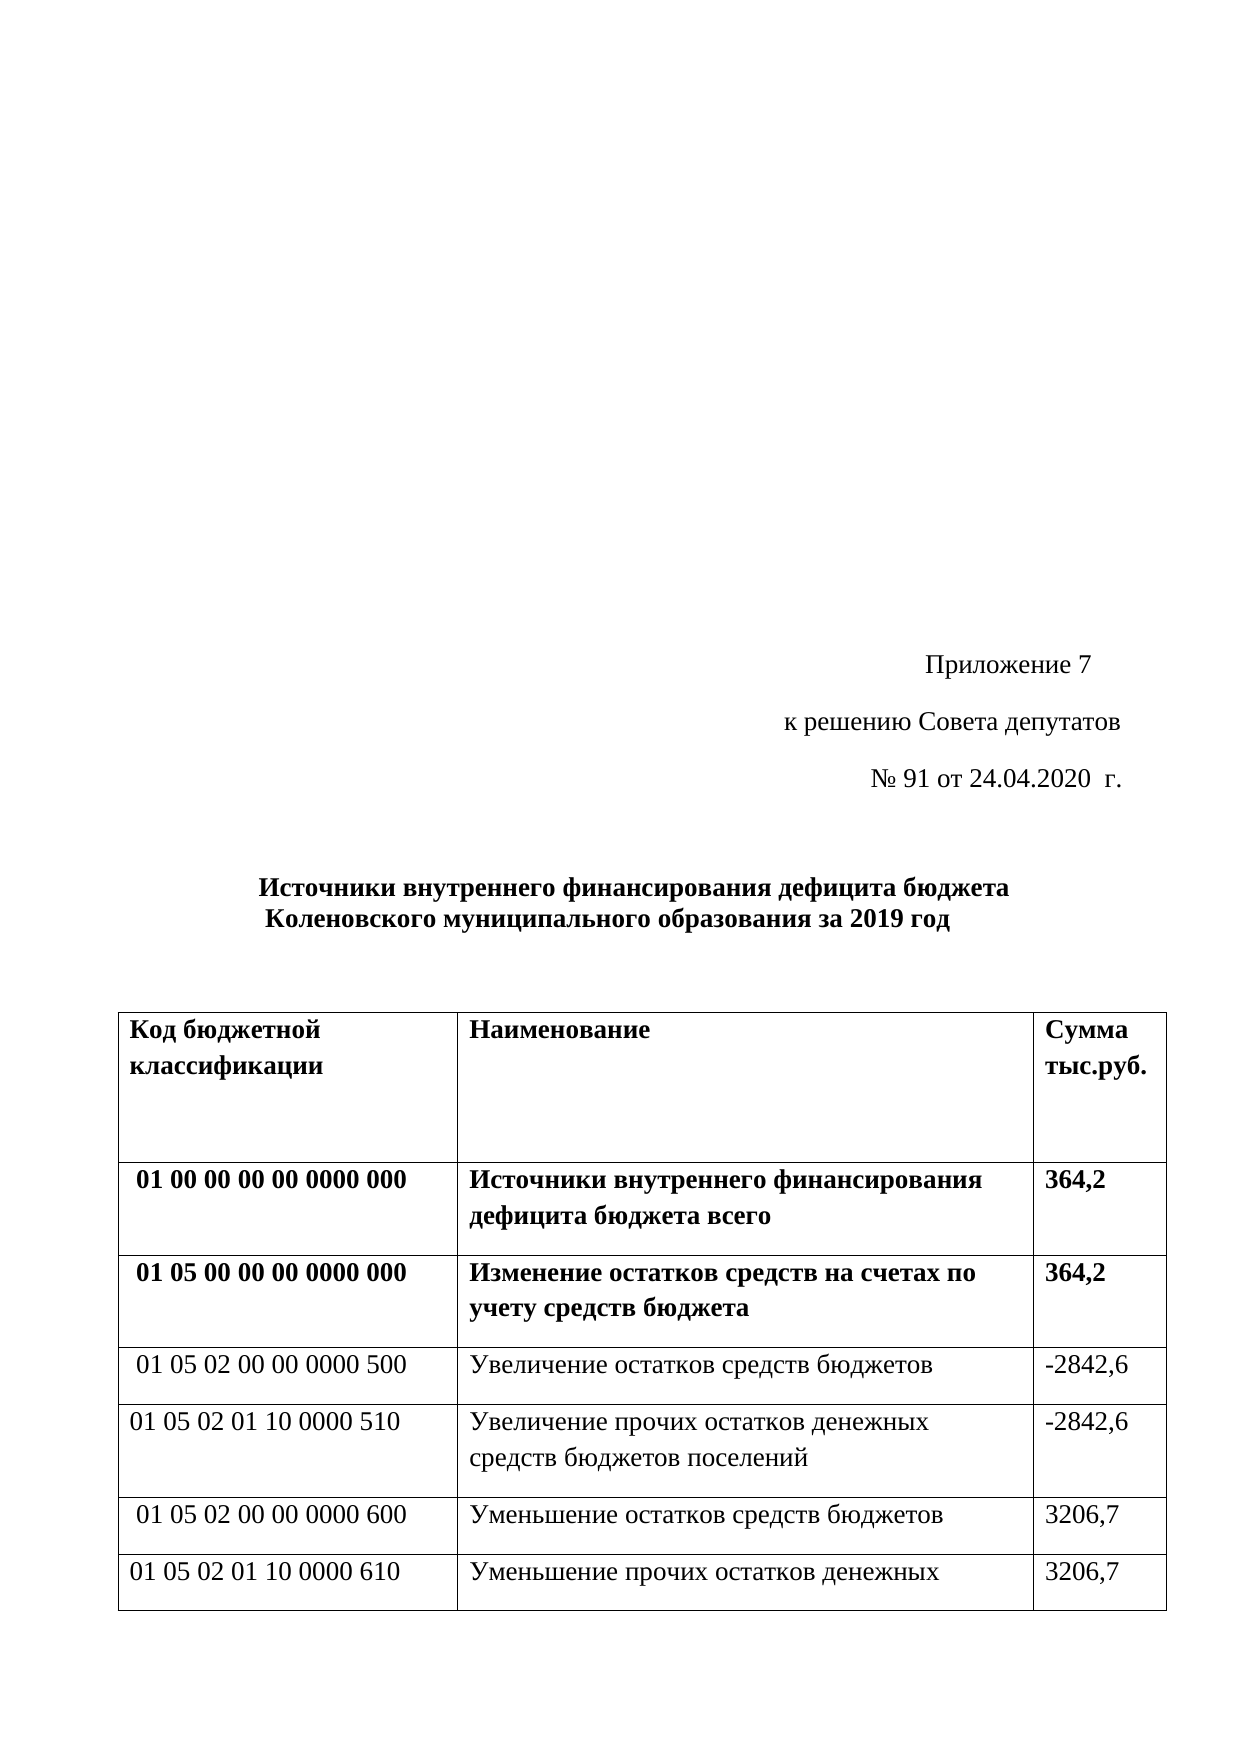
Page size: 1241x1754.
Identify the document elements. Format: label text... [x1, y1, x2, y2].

table_cell 01 05 00 00 00 0000 000 [119, 1256, 457, 1347]
text Коленовского муниципального образования за 2019 год [177, 902, 1122, 934]
table_cell Уменьшение остатков средств бюджетов [458, 1498, 1033, 1553]
table_cell 3206,7 [1034, 1498, 1166, 1553]
text к решению Совета депутатов [177, 705, 1122, 736]
text Источники внутреннего финансирования дефицита бюджета [177, 871, 1122, 902]
table_header Код бюджетной классификации [119, 1013, 457, 1162]
table_cell 01 05 02 00 00 0000 500 [119, 1348, 457, 1404]
text Приложение 7 [177, 648, 1122, 679]
table_cell Увеличение прочих остатков денежных средств бюджетов поселений [458, 1405, 1033, 1497]
table_cell 3206,7 [1034, 1555, 1166, 1610]
table_cell 01 05 02 00 00 0000 600 [119, 1498, 457, 1553]
text № 91 от 24.04.2020 г. [177, 762, 1122, 793]
table_cell 364,2 [1034, 1163, 1166, 1254]
table_header Наименование [458, 1013, 1033, 1162]
table_cell Изменение остатков средств на счетах по учету средств бюджета [458, 1256, 1033, 1347]
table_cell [458, 1555, 1033, 1610]
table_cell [119, 1555, 457, 1610]
table_cell -2842,6 [1034, 1405, 1166, 1497]
table_cell 364,2 [1034, 1256, 1166, 1347]
table_header Сумма тыс.руб. [1034, 1013, 1166, 1162]
table_cell 01 05 02 01 10 0000 510 [119, 1405, 457, 1497]
table_cell Источники внутреннего финансирования дефицита бюджета всего [458, 1163, 1033, 1254]
table_cell -2842,6 [1034, 1348, 1166, 1404]
table_cell 01 00 00 00 00 0000 000 [119, 1163, 457, 1254]
table_cell Увеличение остатков средств бюджетов [458, 1348, 1033, 1404]
